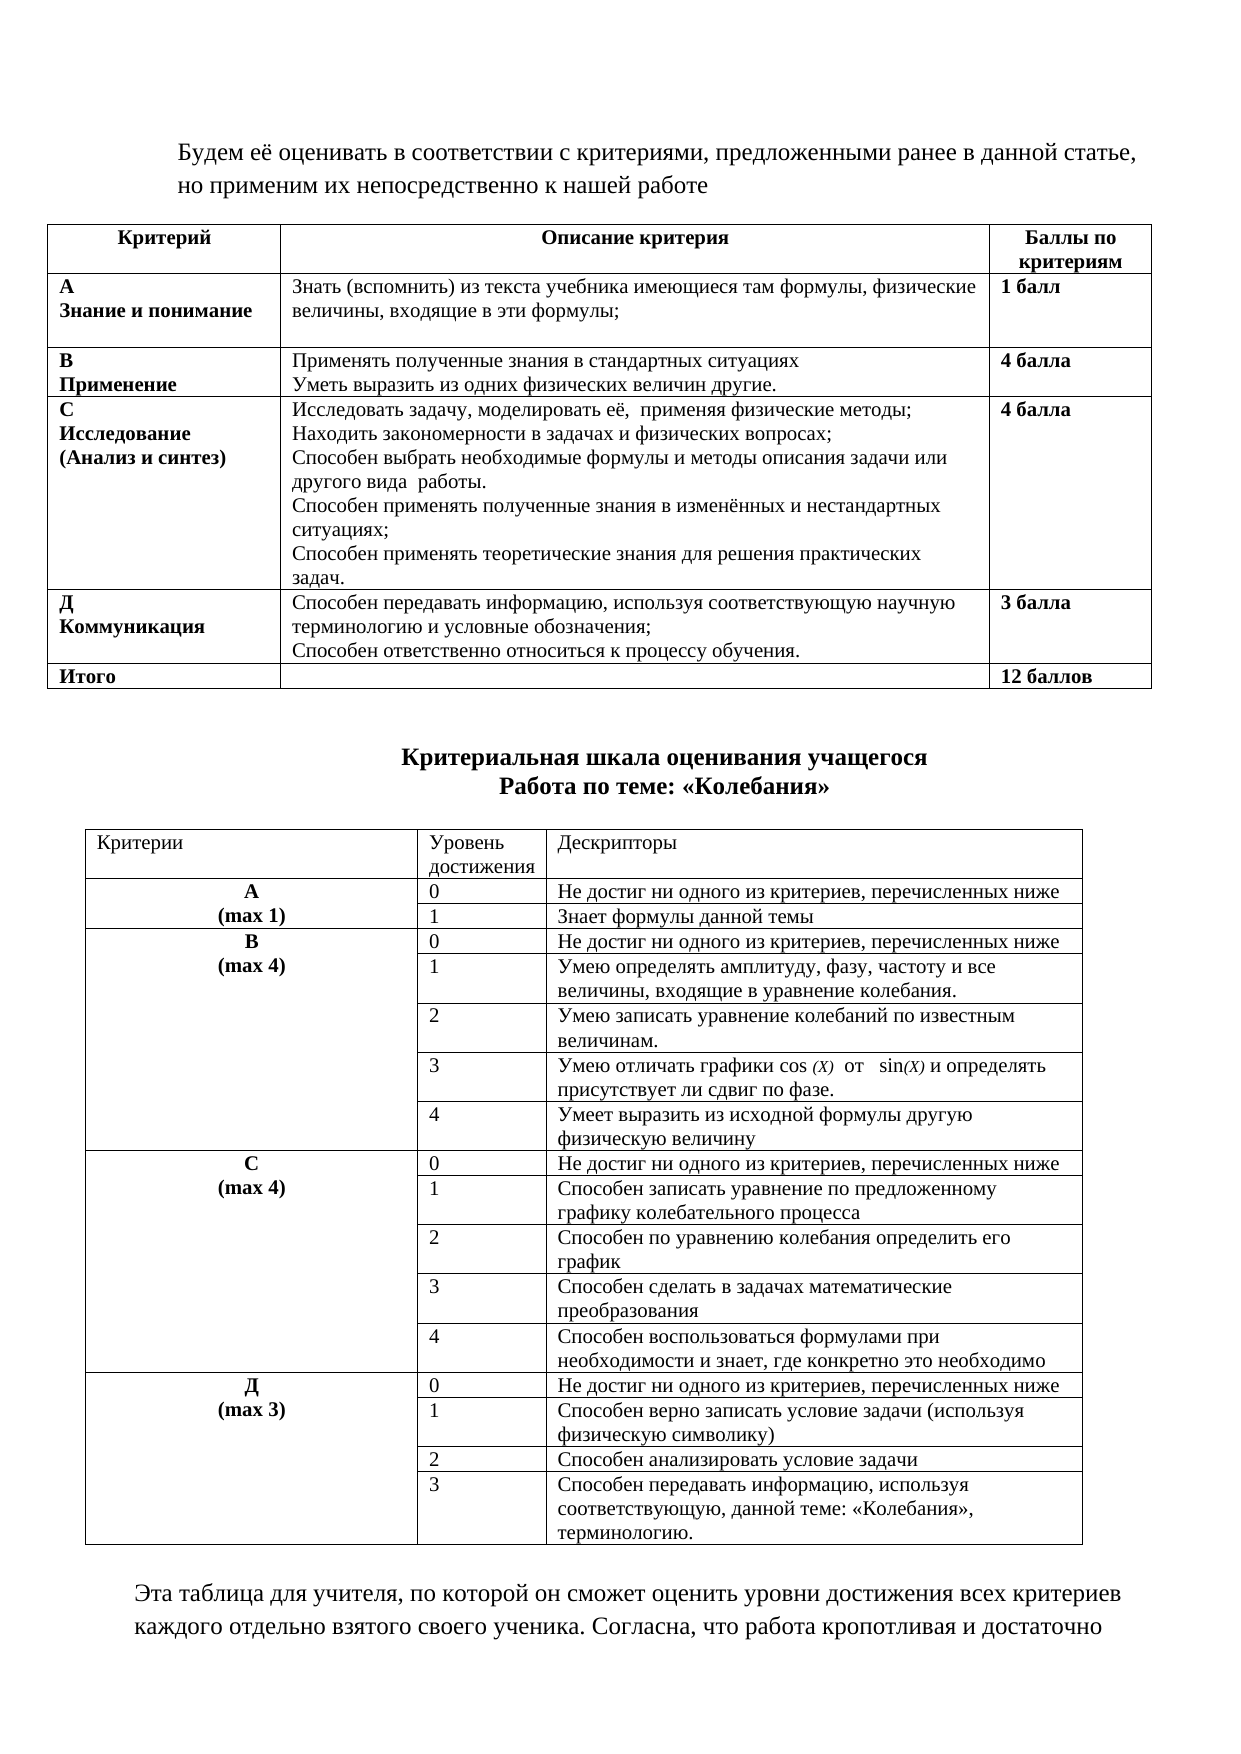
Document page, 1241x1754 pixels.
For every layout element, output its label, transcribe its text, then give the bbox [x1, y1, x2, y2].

table_cell 2 [418, 1447, 546, 1471]
table_cell Не достиг ни одного из критериев, перечисленных ниже [547, 879, 1082, 903]
table_cell Исследовать задачу, моделировать её, применяя физические методы; Находить закономерности в задачах и физических вопросах; Способен выбрать необходимые формулы и методы описания задачи или другого вида работы. Способен применять полученные знания в изменённых и нестандартных ситуациях; Способен применять теоретические знания для решения практических задач. [281, 397, 989, 589]
table_header Описание критерия [281, 225, 989, 273]
table_cell 4 [418, 1324, 546, 1372]
table_header Баллы по критериям [990, 225, 1151, 273]
table_cell Способен анализировать условие задачи [547, 1447, 1082, 1471]
table_cell В (max 4) [86, 929, 417, 1150]
table_cell 2 [418, 1225, 546, 1273]
table_cell Умеет выразить из исходной формулы другую физическую величину [547, 1102, 1082, 1150]
table_header Критерий [48, 225, 280, 273]
table_cell 3 балла [990, 590, 1151, 662]
table_cell Итого [48, 664, 280, 688]
table_cell 3 [418, 1274, 546, 1322]
table_cell Знает формулы данной темы [547, 904, 1082, 928]
table_header Дескрипторы [547, 830, 1082, 878]
table_cell А Знание и понимание [48, 274, 280, 347]
table_cell Умею записать уравнение колебаний по известным величинам. [547, 1004, 1082, 1052]
text Будем её оценивать в соответствии с критериями, предложенными ранее в данной статье, но применим их непосредственно к нашей работе [177, 137, 1152, 199]
table_cell Применять полученные знания в стандартных ситуациях Уметь выразить из одних физических величин другие. [281, 348, 989, 396]
table_cell Не достиг ни одного из критериев, перечисленных ниже [547, 1151, 1082, 1175]
table_cell Способен записать уравнение по предложенному графику колебательного процесса [547, 1176, 1082, 1224]
table_cell 4 [418, 1102, 546, 1150]
table_cell 1 [418, 904, 546, 928]
text Критериальная шкала оценивания учащегося [177, 742, 1152, 771]
table_cell Д Коммуникация [48, 590, 280, 662]
table_cell Умею отличать графики cos (Х) от sin(Х) и определять присутствует ли сдвиг по фазе. [547, 1053, 1082, 1101]
table_cell 1 балл [990, 274, 1151, 347]
table_cell 0 [418, 879, 546, 903]
table_cell 4 балла [990, 397, 1151, 589]
table_cell Д (max 3) [86, 1373, 417, 1544]
table_cell 0 [418, 1373, 546, 1397]
table_cell Способен воспользоваться формулами при необходимости и знает, где конкретно это необходимо [547, 1324, 1082, 1372]
table_cell Не достиг ни одного из критериев, перечисленных ниже [547, 929, 1082, 953]
table_cell Не достиг ни одного из критериев, перечисленных ниже [547, 1373, 1082, 1397]
table_cell Способен передавать информацию, используя соответствующую научную терминологию и условные обозначения; Способен ответственно относиться к процессу обучения. [281, 590, 989, 662]
table_cell С Исследование (Анализ и синтез) [48, 397, 280, 589]
table_cell А (max 1) [86, 879, 417, 928]
table_cell Умею определять амплитуду, фазу, частоту и все величины, входящие в уравнение колебания. [547, 954, 1082, 1002]
table_cell Способен по уравнению колебания определить его график [547, 1225, 1082, 1273]
text Работа по теме: «Колебания» [177, 771, 1152, 800]
table_cell Способен сделать в задачах математические преобразования [547, 1274, 1082, 1322]
table_header Уровень достижения [418, 830, 546, 878]
table_cell 4 балла [990, 348, 1151, 396]
table_cell 1 [418, 1176, 546, 1224]
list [134, 1578, 1152, 1640]
table_cell Способен верно записать условие задачи (используя физическую символику) [547, 1398, 1082, 1446]
table_cell 3 [418, 1053, 546, 1101]
table_cell В Применение [48, 348, 280, 396]
table_header Критерии [86, 830, 417, 878]
table_cell Знать (вспомнить) из текста учебника имеющиеся там формулы, физические величины, входящие в эти формулы; [281, 274, 989, 347]
table_cell 1 [418, 1398, 546, 1446]
table_cell 2 [418, 1004, 546, 1052]
table_cell 3 [418, 1472, 546, 1544]
table_cell 0 [418, 1151, 546, 1175]
table_cell 0 [418, 929, 546, 953]
table_cell 1 [418, 954, 546, 1002]
table_cell Способен передавать информацию, используя соответствующую, данной теме: «Колебания», терминологию. [547, 1472, 1082, 1544]
table_cell С (max 4) [86, 1151, 417, 1372]
table_cell [281, 664, 989, 688]
table_cell 12 баллов [990, 664, 1151, 688]
